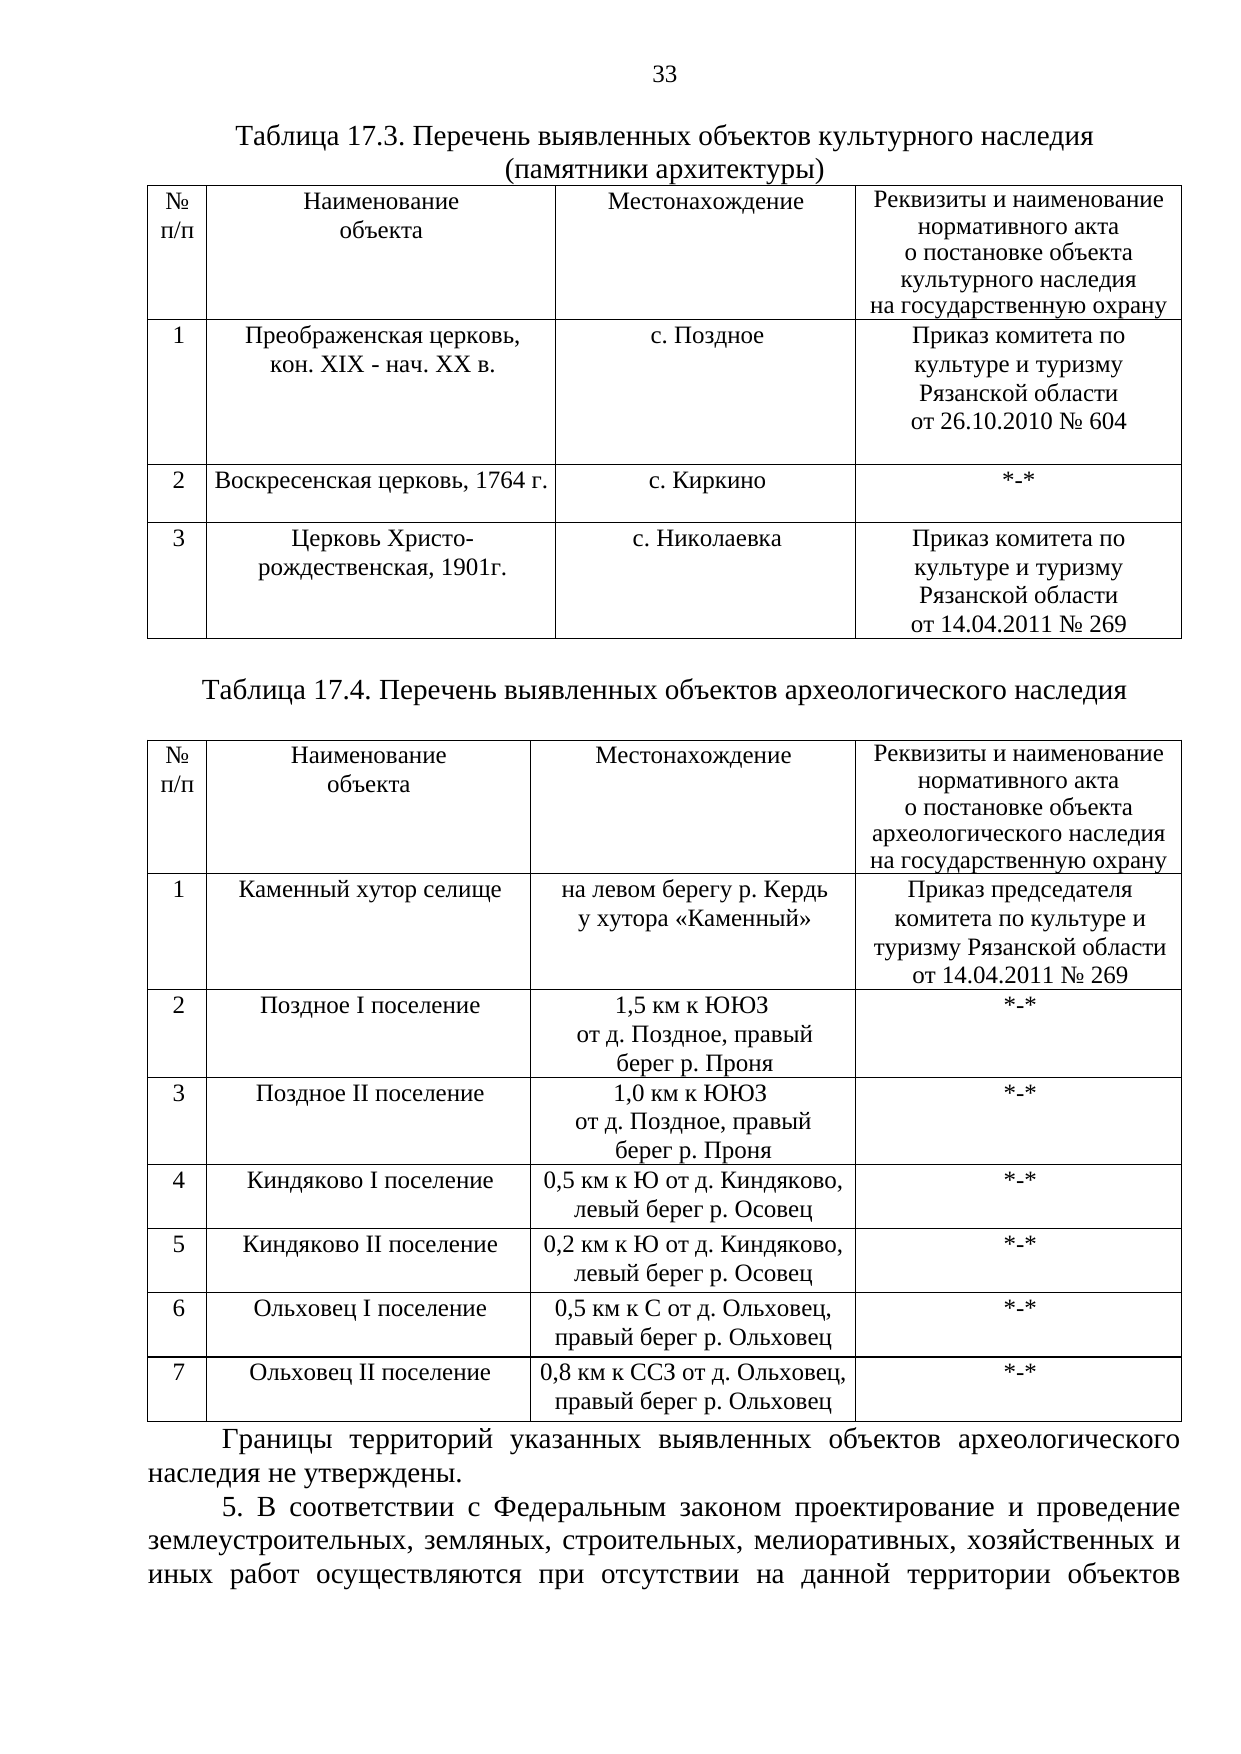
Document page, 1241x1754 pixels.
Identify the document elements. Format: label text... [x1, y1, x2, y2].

table_header Наименование объекта [207, 741, 530, 873]
table_header Наименование объекта [207, 186, 555, 319]
table_cell *-* [856, 1358, 1181, 1421]
table_header Реквизиты и наименование нормативного акта о постановке объекта археологического наследия на государственную охрану [856, 741, 1181, 873]
table_cell 5 [148, 1229, 206, 1292]
table_header № п/п [148, 186, 206, 319]
table_cell 2 [148, 990, 206, 1077]
table_cell 0,5 км к Ю от д. Киндяково, левый берег р. Осовец [531, 1165, 855, 1228]
table_header Реквизиты и наименование нормативного акта о постановке объекта культурного наследия на государственную охрану [856, 186, 1181, 319]
table_cell *-* [856, 1293, 1181, 1356]
table_cell 3 [148, 523, 206, 638]
text Таблица 17.4. Перечень выявленных объектов археологического наследия [148, 672, 1181, 706]
table_cell Каменный хутор селище [207, 874, 530, 989]
table_cell 6 [148, 1293, 206, 1356]
table_cell *-* [856, 1165, 1181, 1228]
table_cell Ольховец I поселение [207, 1293, 530, 1356]
table_cell 3 [148, 1078, 206, 1164]
table_cell 1 [148, 874, 206, 989]
table_cell Преображенская церковь, кон. XIX - нач. XX в. [207, 320, 555, 464]
table_header Местонахождение [556, 186, 855, 319]
table_cell 1,5 км к ЮЮЗ от д. Поздное, правый берег р. Проня [531, 990, 855, 1077]
table_cell на левом берегу р. Кердь у хутора «Каменный» [531, 874, 855, 989]
table_cell Приказ председателя комитета по культуре и туризму Рязанской области от 14.04.2011 № 269 [856, 874, 1181, 989]
table_cell Ольховец II поселение [207, 1358, 530, 1421]
table_cell Приказ комитета по культуре и туризму Рязанской области от 26.10.2010 № 604 [856, 320, 1181, 464]
table_cell с. Киркино [556, 465, 855, 522]
table_cell *-* [856, 1078, 1181, 1164]
table_header Местонахождение [531, 741, 855, 873]
table_cell Воскресенская церковь, 1764 г. [207, 465, 555, 522]
text Таблица 17.3. Перечень выявленных объектов культурного наследия [148, 118, 1181, 152]
table_cell с. Николаевка [556, 523, 855, 638]
table_cell 0,5 км к С от д. Ольховец, правый берег р. Ольховец [531, 1293, 855, 1356]
table_cell *-* [856, 465, 1181, 522]
table_cell Киндяково II поселение [207, 1229, 530, 1292]
table_cell *-* [856, 1229, 1181, 1292]
table_header № п/п [148, 741, 206, 873]
text Границы территорий указанных выявленных объектов археологического наследия не утверждены. [148, 1422, 1181, 1489]
table_cell 0,2 км к Ю от д. Киндяково, левый берег р. Осовец [531, 1229, 855, 1292]
text (памятники архитектуры) [148, 152, 1181, 185]
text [148, 1489, 1181, 1589]
table_cell *-* [856, 990, 1181, 1077]
table_cell Церковь Христо-рождественская, 1901г. [207, 523, 555, 638]
table_cell 1,0 км к ЮЮЗ от д. Поздное, правый берег р. Проня [531, 1078, 855, 1164]
table_cell 4 [148, 1165, 206, 1228]
table_cell 1 [148, 320, 206, 464]
table_cell c. Поздное [556, 320, 855, 464]
table_cell 2 [148, 465, 206, 522]
table_cell Поздное II поселение [207, 1078, 530, 1164]
table_cell Киндяково I поселение [207, 1165, 530, 1228]
table_cell Приказ комитета по культуре и туризму Рязанской области от 14.04.2011 № 269 [856, 523, 1181, 638]
table_cell 7 [148, 1358, 206, 1421]
table_cell Поздное I поселение [207, 990, 530, 1077]
table_cell 0,8 км к ССЗ от д. Ольховец, правый берег р. Ольховец [531, 1358, 855, 1421]
